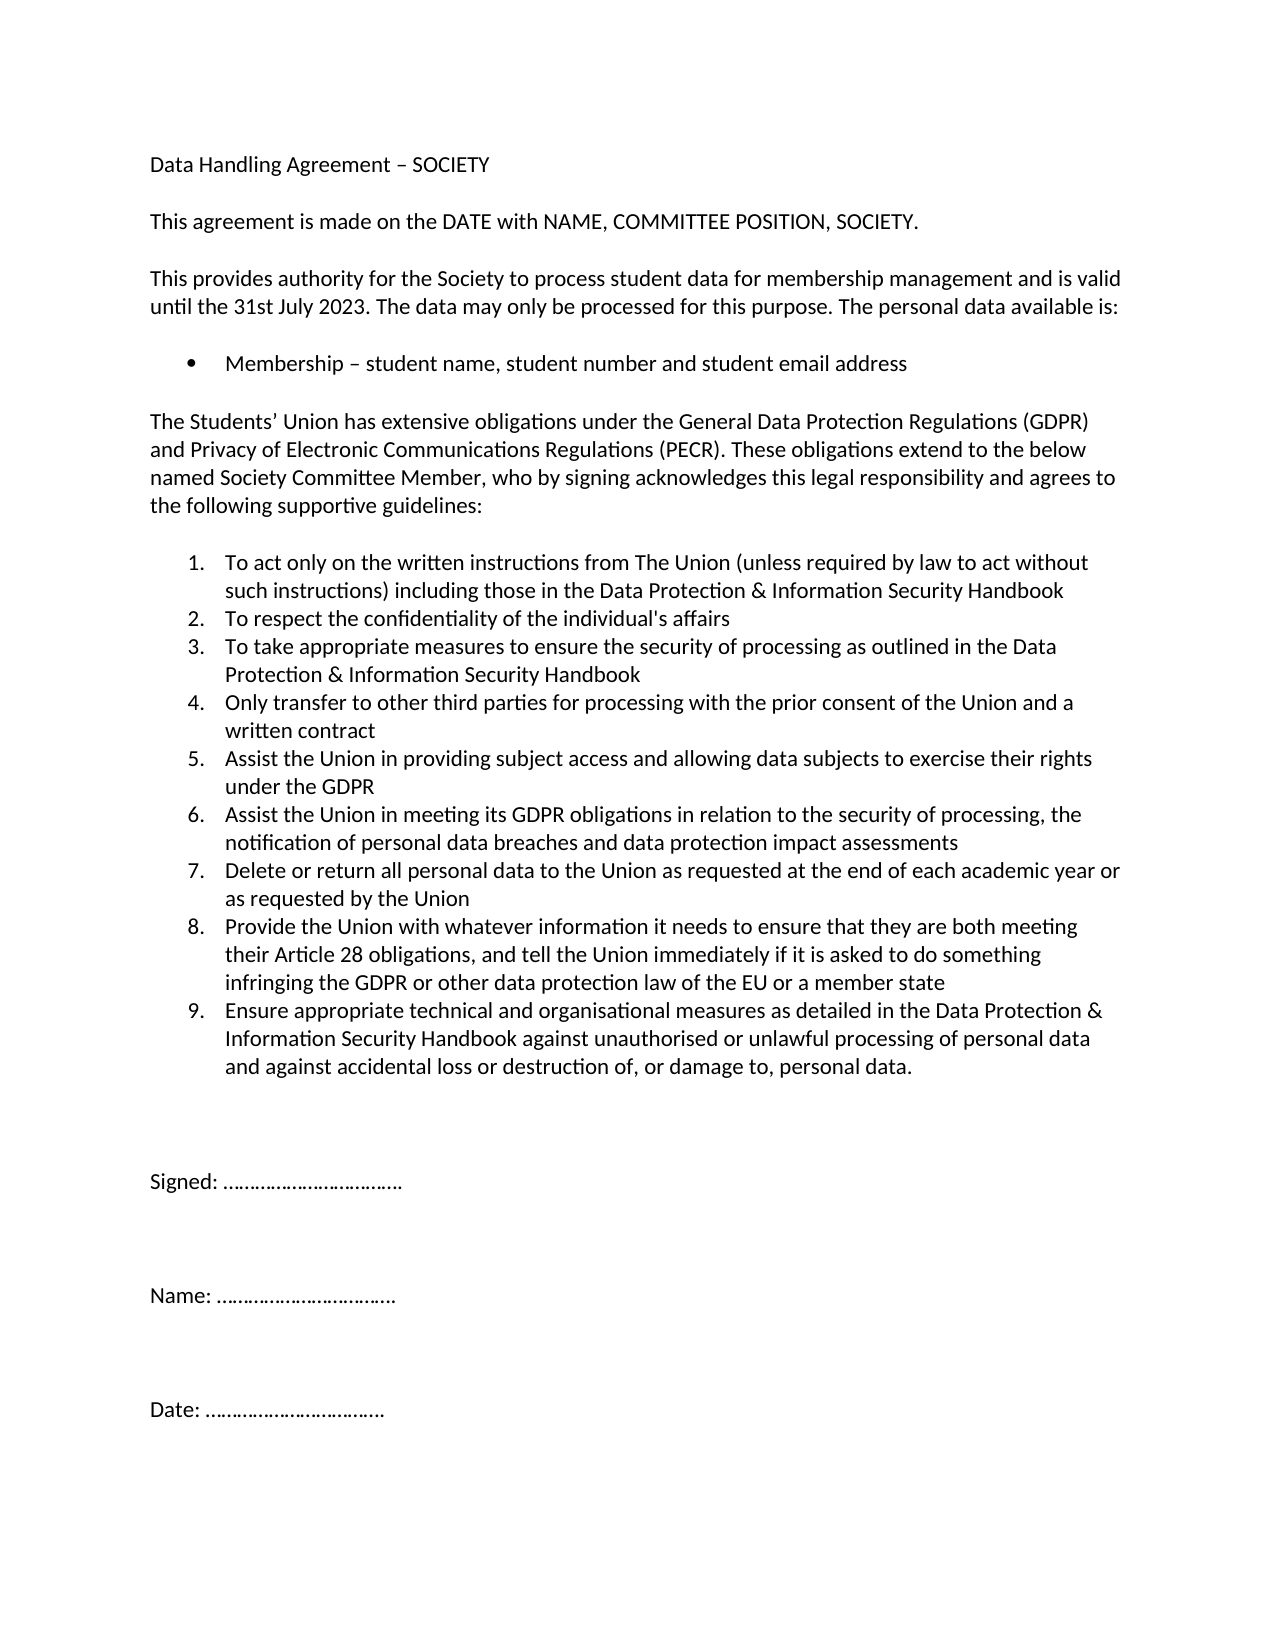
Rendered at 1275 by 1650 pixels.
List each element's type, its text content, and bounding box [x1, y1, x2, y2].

list Provide the Union with whatever information it needs to ensure that they are both meeting their Article 28 obligations, and tell the Union immediately if it is asked to do something infringing the GDPR or other data protection law of the EU or a member state [187, 912, 1125, 996]
text The Students’ Union has extensive obligations under the General Data Protection Regulations (GDPR) and Privacy of Electronic Communications Regulations (PECR). These obligations extend to the below named Society Committee Member, who by signing acknowledges this legal responsibility and agrees to the following supportive guidelines: [150, 407, 1125, 519]
list Assist the Union in providing subject access and allowing data subjects to exercise their rights under the GDPR [187, 744, 1125, 800]
text Date: ……………………………. [150, 1396, 1125, 1423]
list Assist the Union in meeting its GDPR obligations in relation to the security of processing, the notification of personal data breaches and data protection impact assessments [187, 800, 1125, 856]
text This agreement is made on the DATE with NAME, COMMITTEE POSITION, SOCIETY. [150, 207, 1125, 235]
text Signed: ……………………………. [150, 1167, 1125, 1195]
list To take appropriate measures to ensure the security of processing as outlined in the Data Protection & Information Security Handbook [187, 632, 1125, 688]
list Only transfer to other third parties for processing with the prior consent of the Union and a written contract [187, 688, 1125, 744]
text Name: ……………………………. [150, 1281, 1125, 1309]
text Data Handling Agreement – SOCIETY [150, 150, 1125, 178]
text This provides authority for the Society to process student data for membership management and is valid until the 31st July 2023. The data may only be processed for this purpose. The personal data available is: [150, 264, 1125, 320]
list To act only on the written instructions from The Union (unless required by law to act without such instructions) including those in the Data Protection & Information Security Handbook [187, 548, 1125, 604]
list Membership – student name, student number and student email address [187, 349, 1125, 378]
list Ensure appropriate technical and organisational measures as detailed in the Data Protection & Information Security Handbook against unauthorised or unlawful processing of personal data and against accidental loss or destruction of, or damage to, personal data. [187, 996, 1125, 1080]
list Delete or return all personal data to the Union as requested at the end of each academic year or as requested by the Union [187, 856, 1125, 912]
list To respect the confidentiality of the individual's affairs [187, 604, 1125, 632]
